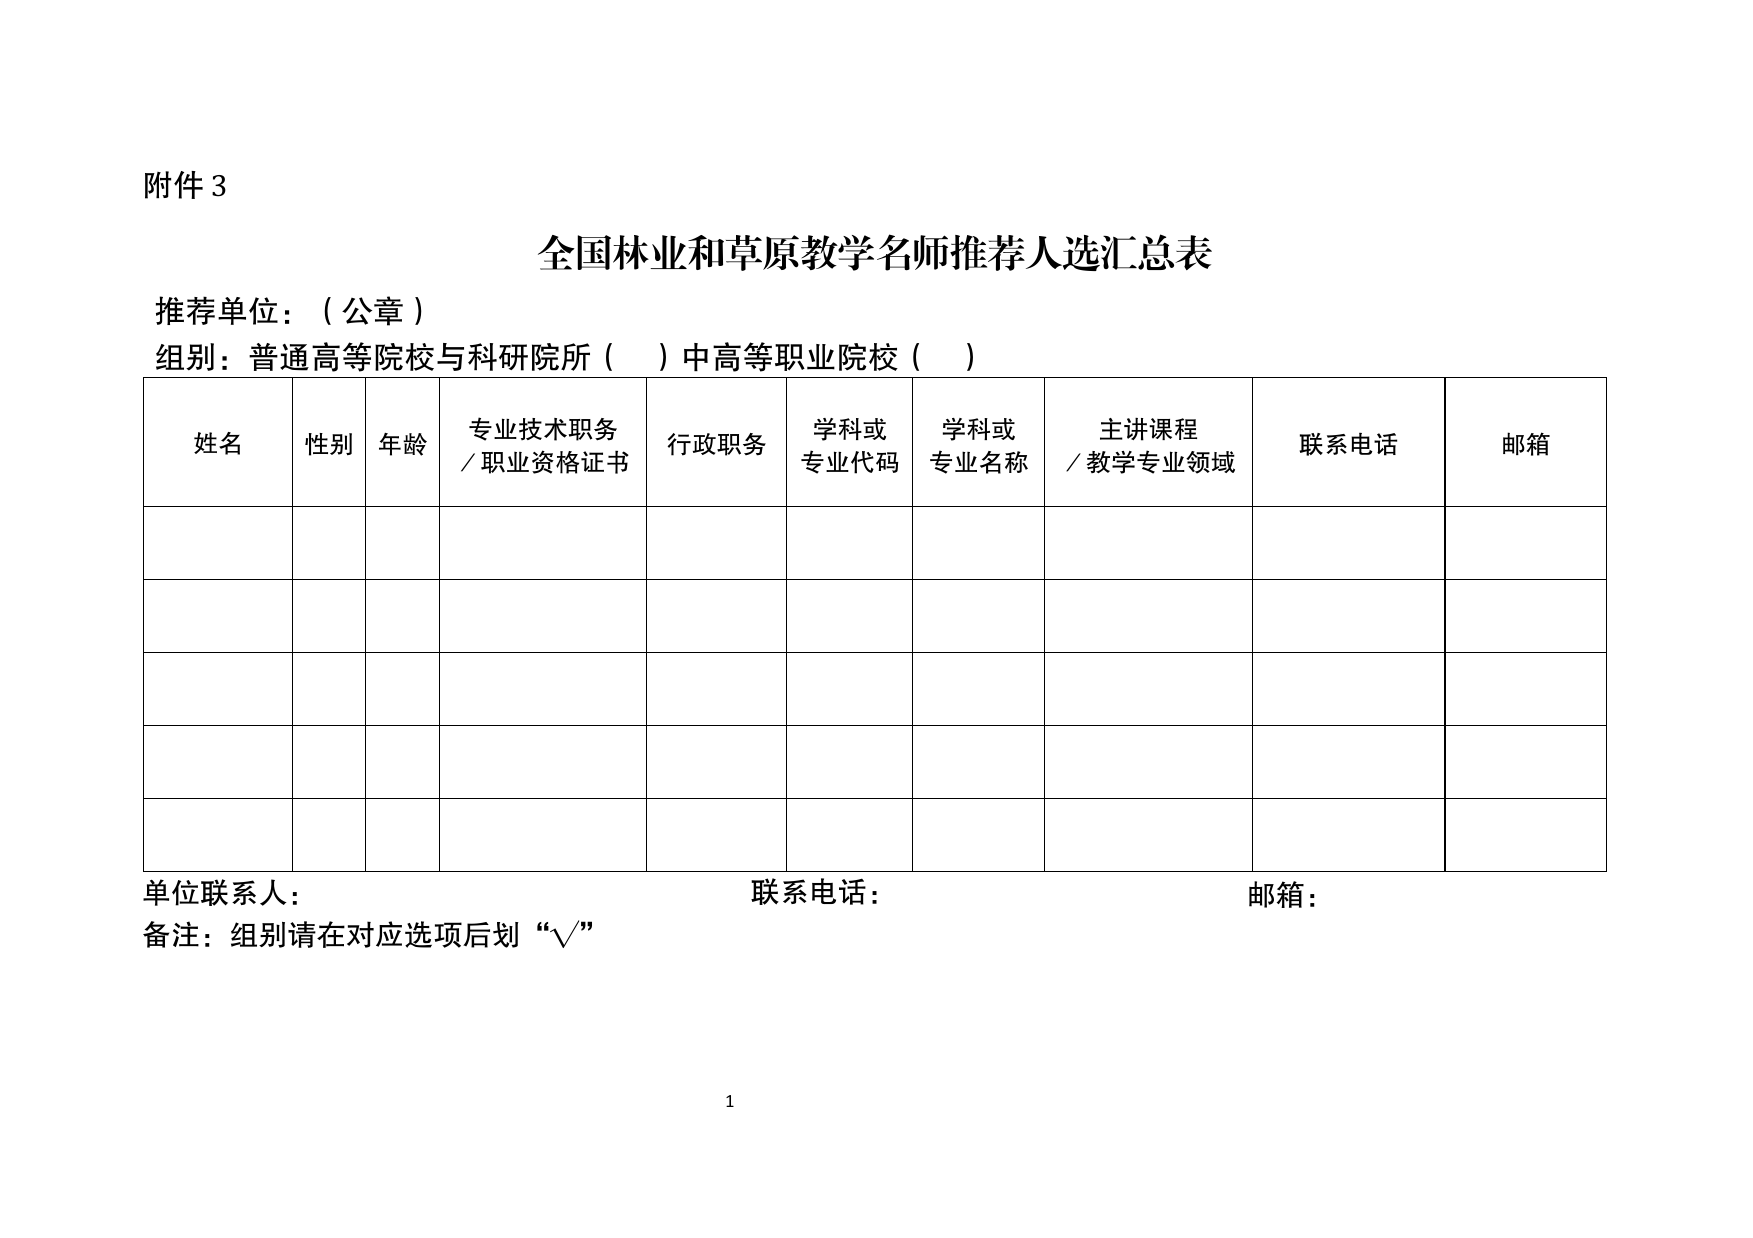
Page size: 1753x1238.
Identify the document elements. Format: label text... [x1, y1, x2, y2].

table_cell [144, 580, 292, 652]
table_cell [366, 653, 439, 725]
table_cell [1045, 799, 1252, 871]
table_cell [366, 507, 439, 579]
table_cell [787, 799, 912, 871]
table_cell [293, 726, 365, 798]
table_header 行政职务 [647, 378, 786, 506]
table_cell [647, 653, 786, 725]
table_cell [366, 799, 439, 871]
table_cell [1446, 653, 1606, 725]
table_cell [1045, 580, 1252, 652]
table_header 专业技术职务 ／职业资格证书 [440, 378, 646, 506]
table_cell [1253, 580, 1444, 652]
table_cell [440, 507, 646, 579]
table_cell [366, 726, 439, 798]
table_cell [913, 507, 1044, 579]
table_cell [1253, 799, 1444, 871]
table_cell [913, 726, 1044, 798]
table_cell [144, 726, 292, 798]
table_cell [647, 580, 786, 652]
text 推荐单位：（公章） [142, 281, 1608, 333]
text 全国林业和草原教学名师推荐人选汇总表 [142, 208, 1608, 281]
text 组别：普通高等院校与科研院所（ ）中高等职业院校（ ） [142, 333, 1608, 377]
table_cell [1446, 726, 1606, 798]
table_header 联系电话 [1253, 378, 1444, 506]
table_cell [293, 580, 365, 652]
table_header 年龄 [366, 378, 439, 506]
table_header 学科或 专业代码 [787, 378, 912, 506]
table_cell [293, 799, 365, 871]
table_cell [366, 580, 439, 652]
table_header 邮箱 [1446, 378, 1606, 506]
table_cell [647, 507, 786, 579]
table_cell [440, 653, 646, 725]
table_cell [293, 507, 365, 579]
table_cell [440, 799, 646, 871]
table_cell [913, 580, 1044, 652]
table_cell [1253, 726, 1444, 798]
table_cell [440, 580, 646, 652]
table_cell [144, 799, 292, 871]
table_header 姓名 [144, 378, 292, 506]
table_cell [913, 799, 1044, 871]
table_cell [1253, 653, 1444, 725]
table_cell [787, 580, 912, 652]
table_cell [1045, 653, 1252, 725]
table_cell [1446, 799, 1606, 871]
table_cell [1446, 507, 1606, 579]
table_cell [647, 726, 786, 798]
table_header 性别 [293, 378, 365, 506]
text 联系电话： [750, 872, 1182, 909]
table_cell [1446, 580, 1606, 652]
table_cell [144, 507, 292, 579]
text 附件3 [142, 150, 1608, 208]
text 邮箱： [1246, 872, 1608, 914]
text 备注：组别请在对应选项后划“√” [142, 914, 1608, 953]
table_cell [787, 507, 912, 579]
text 单位联系人： [142, 872, 611, 911]
table_header 主讲课程 ／教学专业领域 [1045, 378, 1252, 506]
table_cell [647, 799, 786, 871]
table_cell [913, 653, 1044, 725]
table_cell [787, 726, 912, 798]
table_cell [1045, 507, 1252, 579]
table_cell [1045, 726, 1252, 798]
table_cell [144, 653, 292, 725]
table_cell [440, 726, 646, 798]
table_header 学科或 专业名称 [913, 378, 1044, 506]
table_cell [1253, 507, 1444, 579]
table_cell [787, 653, 912, 725]
table_cell [293, 653, 365, 725]
